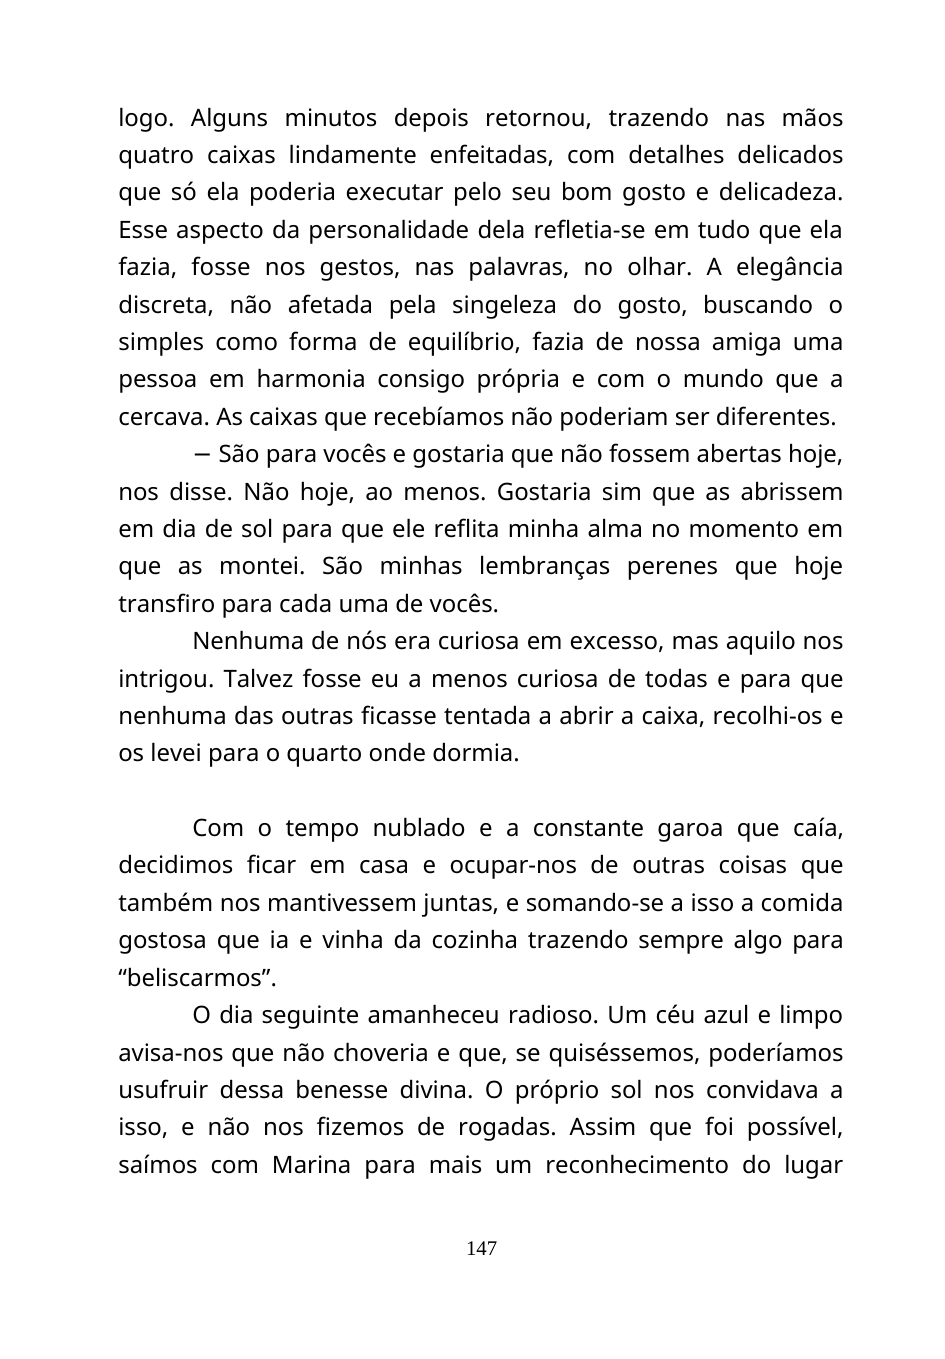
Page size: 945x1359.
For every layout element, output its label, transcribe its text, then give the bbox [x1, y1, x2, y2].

text Com o tempo nublado e a constante garoa que caía, decidimos ficar em casa e ocupar-nos de outras coisas que também nos mantivessem juntas, e somando-se a isso a comida gostosa que ia e vinha da cozinha trazendo sempre algo para “beliscarmos”. [118, 811, 844, 993]
text − São para vocês e gostaria que não fossem abertas hoje, nos disse. Não hoje, ao menos. Gostaria sim que as abrissem em dia de sol para que ele reflita minha alma no momento em que as montei. São minhas lembranças perenes que hoje transfiro para cada uma de vocês. [118, 437, 844, 619]
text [118, 998, 844, 1180]
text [118, 100, 844, 432]
text Nenhuma de nós era curiosa em excesso, mas aquilo nos intrigou. Talvez fosse eu a menos curiosa de todas e para que nenhuma das outras ficasse tentada a abrir a caixa, recolhi-os e os levei para o quarto onde dormia. [118, 624, 844, 769]
